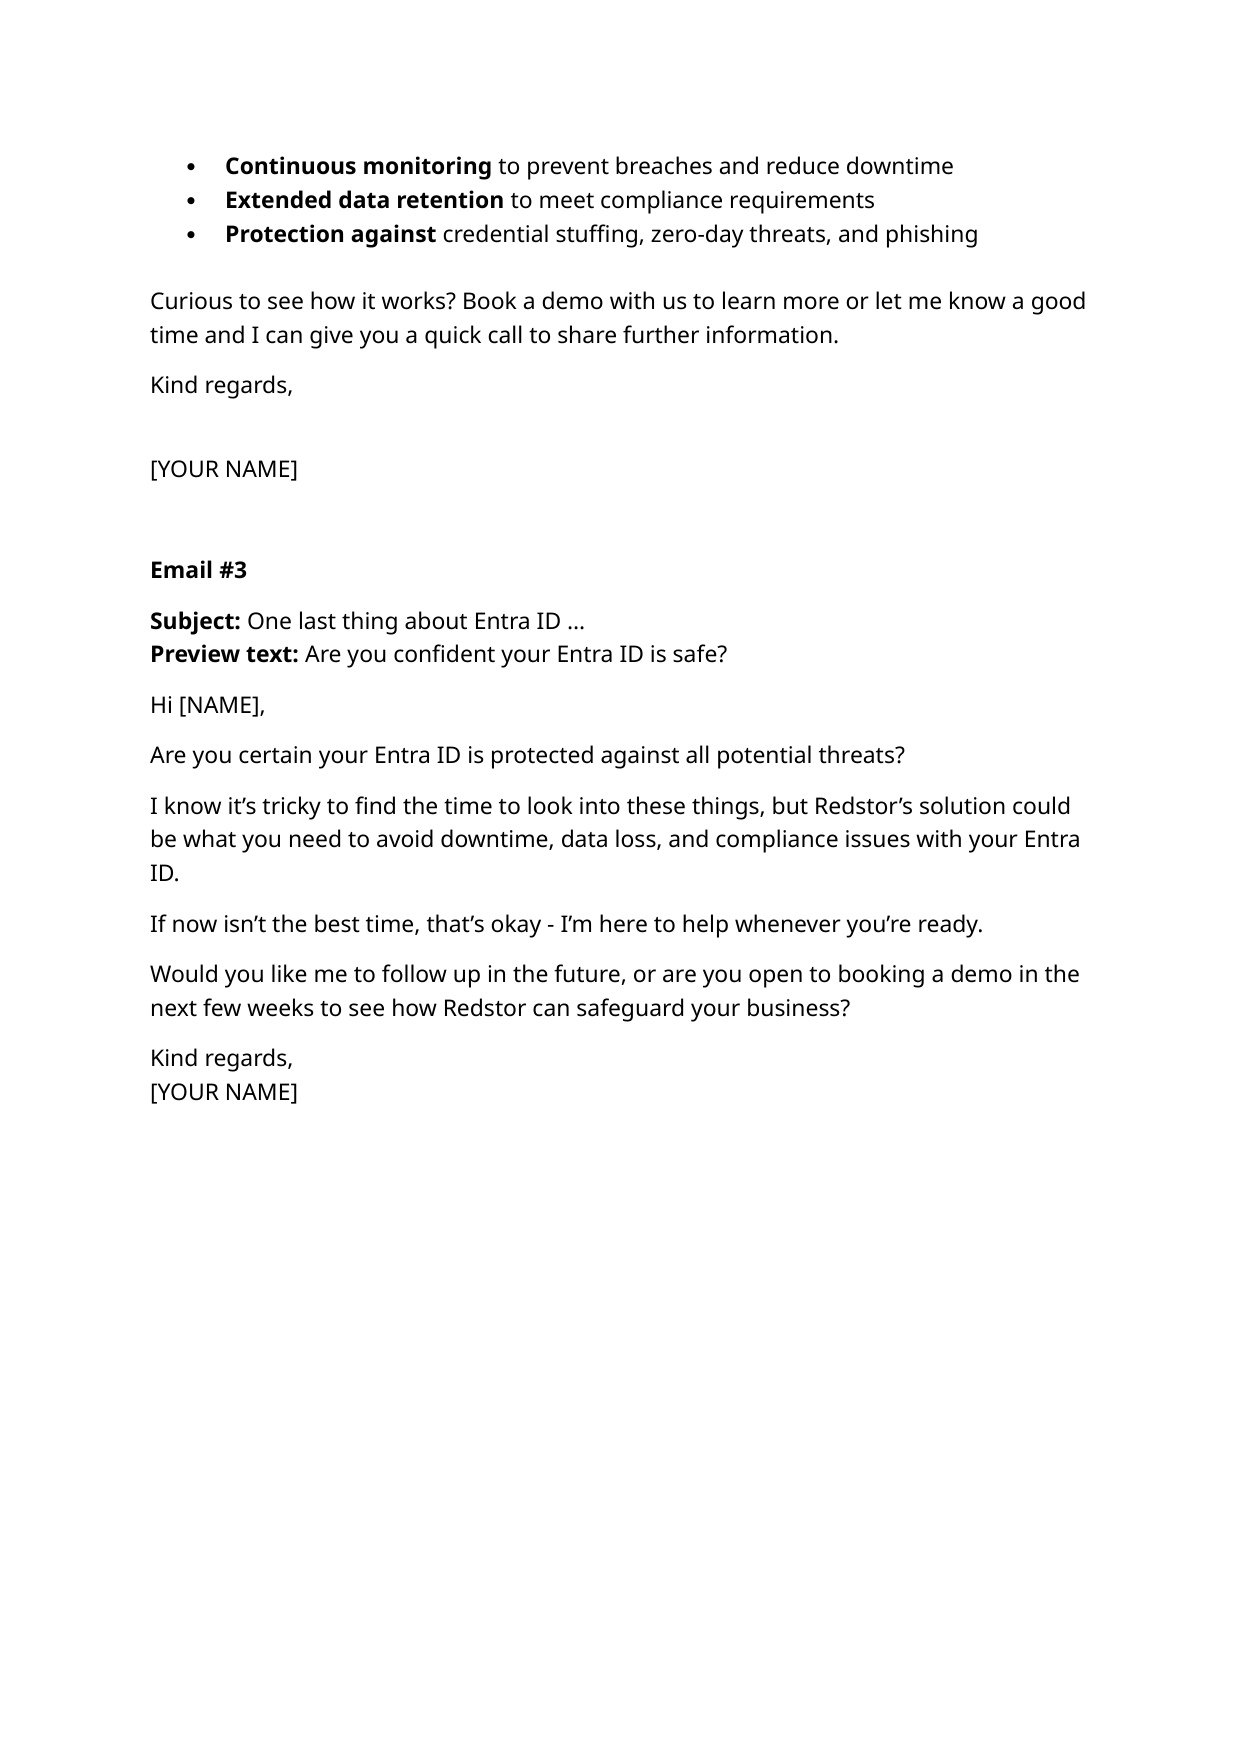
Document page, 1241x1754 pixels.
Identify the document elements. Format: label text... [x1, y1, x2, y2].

text Would you like me to follow up in the future, or are you open to booking a demo in the next few weeks to see how Redstor can safeguard your business? [150, 958, 1090, 1023]
text Kind regards, [150, 369, 1090, 400]
text Hi [NAME], [150, 689, 1090, 720]
text Curious to see how it works? Book a demo with us to learn more or let me know a good time and I can give you a quick call to share further information. [150, 285, 1090, 350]
text Are you certain your Entra ID is protected against all potential threats? [150, 739, 1090, 770]
text Email #3 [150, 554, 1090, 585]
text Subject: One last thing about Entra ID … Preview text: Are you confident your Entra ID is safe? [150, 604, 1090, 669]
list Extended data retention to meet compliance requirements [187, 184, 1090, 215]
text [YOUR NAME] [150, 419, 1090, 484]
text If now isn’t the best time, that’s okay - I’m here to help whenever you’re ready. [150, 907, 1090, 939]
text I know it’s tricky to find the time to look into these things, but Redstor’s solution could be what you need to avoid downtime, data loss, and compliance issues with your Entra ID. [150, 789, 1090, 888]
list Continuous monitoring to prevent breaches and reduce downtime [187, 150, 1090, 181]
text Kind regards, [YOUR NAME] [150, 1042, 1090, 1107]
list Protection against credential stuffing, zero-day threats, and phishing [187, 217, 1090, 249]
